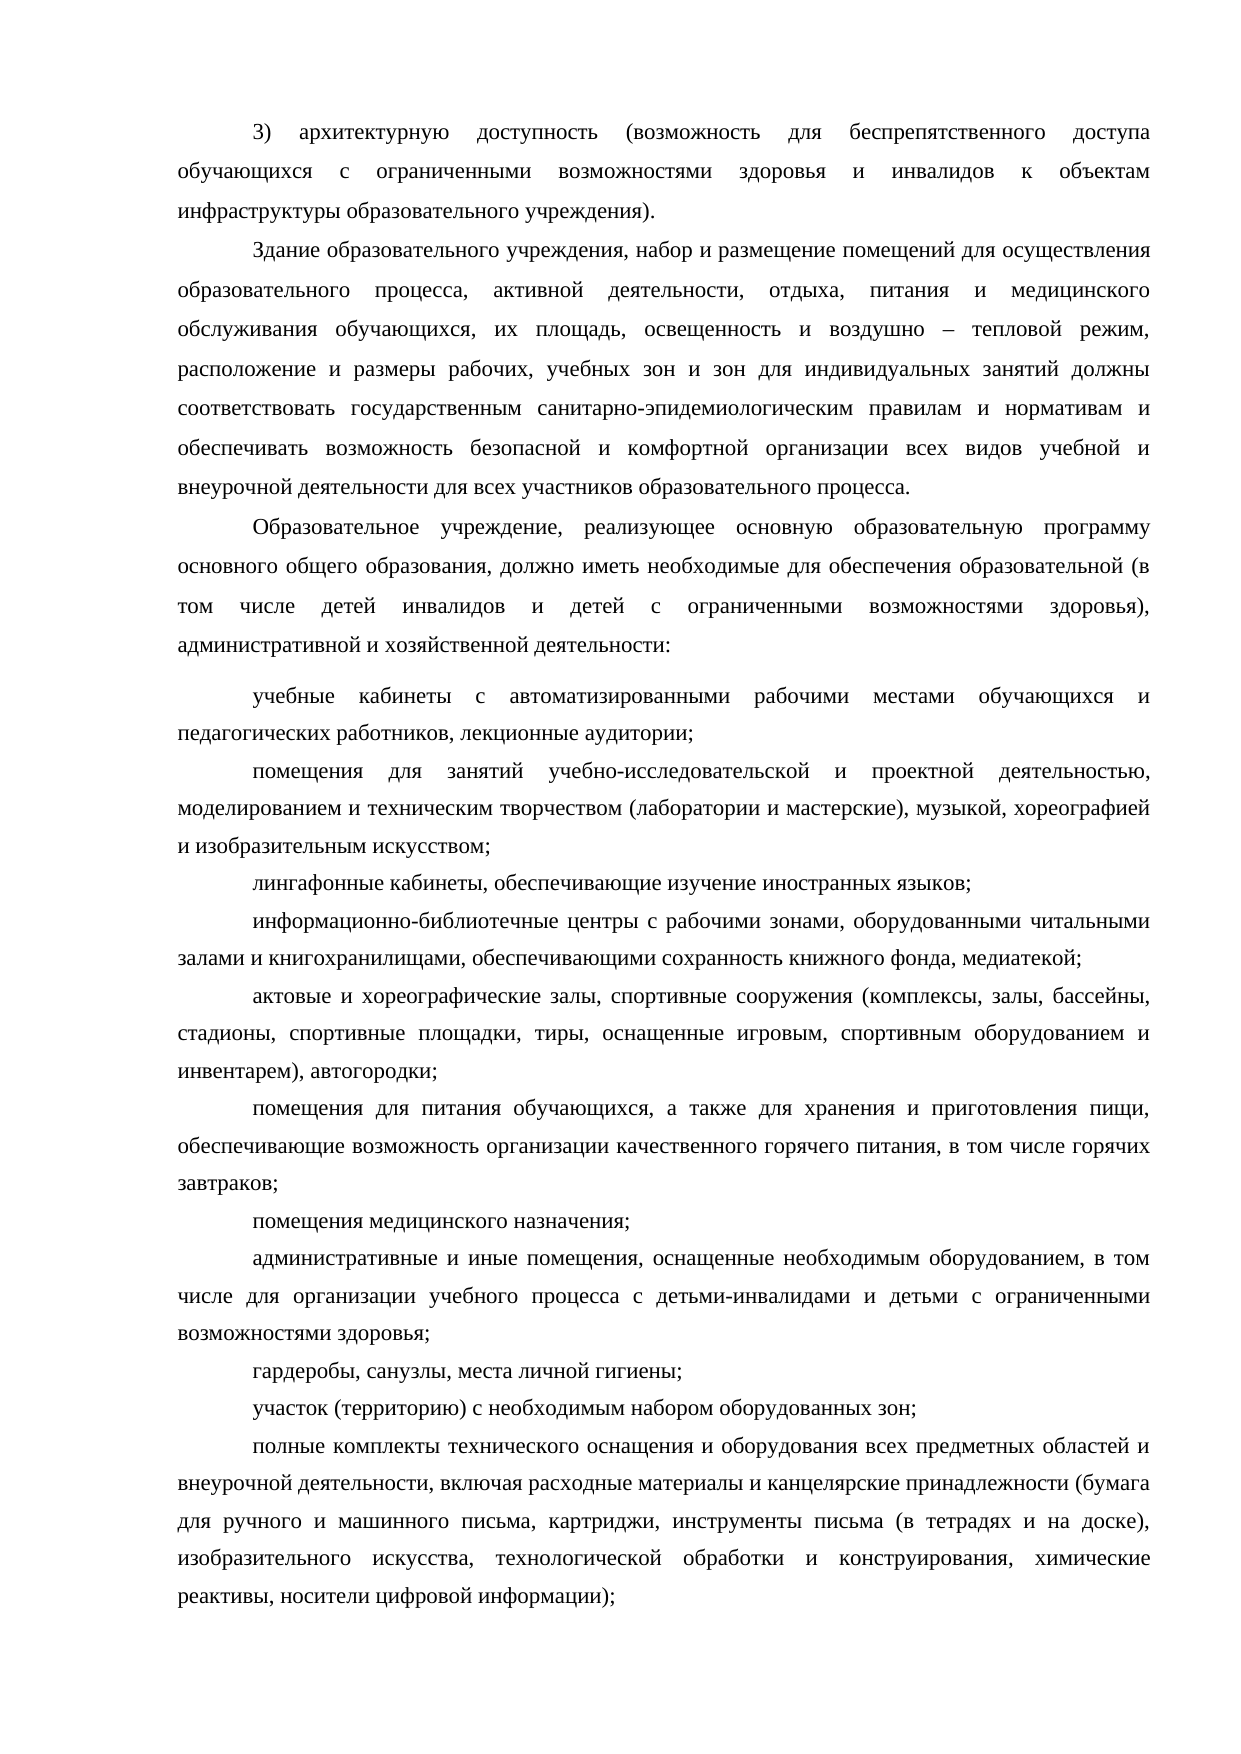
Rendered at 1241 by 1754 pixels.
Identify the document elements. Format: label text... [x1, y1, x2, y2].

text помещения для занятий учебно-исследовательской и проектной деятельностью, моделированием и техническим творчеством (лаборатории и мастерские), музыкой, хореографией и изобразительным искусством; [177, 746, 1152, 858]
text полные комплекты технического оснащения и оборудования всех предметных областей и внеурочной деятельности, включая расходные материалы и канцелярские принадлежности (бумага для ручного и машинного письма, картриджи, инструменты письма (в тетрадях и на доске), изобразительного искусства, технологической обработки и конструирования, химические реактивы, носители цифровой информации); [177, 1421, 1152, 1608]
text лингафонные кабинеты, обеспечивающие изучение иностранных языков; [177, 858, 1152, 896]
text помещения медицинского назначения; [177, 1196, 1152, 1233]
text участок (территорию) с необходимым набором оборудованных зон; [177, 1383, 1152, 1421]
text Образовательное учреждение, реализующее основную образовательную программу основного общего образования, должно иметь необходимые для обеспечения образовательной (в том числе детей инвалидов и детей с ограниченными возможностями здоровья), административной и хозяйственной деятельности: [177, 513, 1152, 658]
text Здание образовательного учреждения, набор и размещение помещений для осуществления образовательного процесса, активной деятельности, отдыха, питания и медицинского обслуживания обучающихся, их площадь, освещенность и воздушно – тепловой режим, расположение и размеры рабочих, учебных зон и зон для индивидуальных занятий должны соответствовать государственным санитарно-эпидемиологическим правилам и нормативам и обеспечивать возможность безопасной и комфортной организации всех видов учебной и внеурочной деятельности для всех участников образовательного процесса. [177, 237, 1152, 500]
text административные и иные помещения, оснащенные необходимым оборудованием, в том числе для организации учебного процесса с детьми-инвалидами и детьми с ограниченными возможностями здоровья; [177, 1233, 1152, 1346]
text помещения для питания обучающихся, а также для хранения и приготовления пищи, обеспечивающие возможность организации качественного горячего питания, в том числе горячих завтраков; [177, 1083, 1152, 1196]
text гардеробы, санузлы, места личной гигиены; [177, 1346, 1152, 1383]
text информационно-библиотечные центры с рабочими зонами, оборудованными читальными залами и книгохранилищами, обеспечивающими сохранность книжного фонда, медиатекой; [177, 896, 1152, 971]
text актовые и хореографические залы, спортивные сооружения (комплексы, залы, бассейны, стадионы, спортивные площадки, тиры, оснащенные игровым, спортивным оборудованием и инвентарем), автогородки; [177, 971, 1152, 1083]
text учебные кабинеты с автоматизированными рабочими местами обучающихся и педагогических работников, лекционные аудитории; [177, 671, 1152, 746]
text 3) архитектурную доступность (возможность для беспрепятственного доступа обучающихся с ограниченными возможностями здоровья и инвалидов к объектам инфраструктуры образовательного учреждения). [177, 118, 1152, 223]
